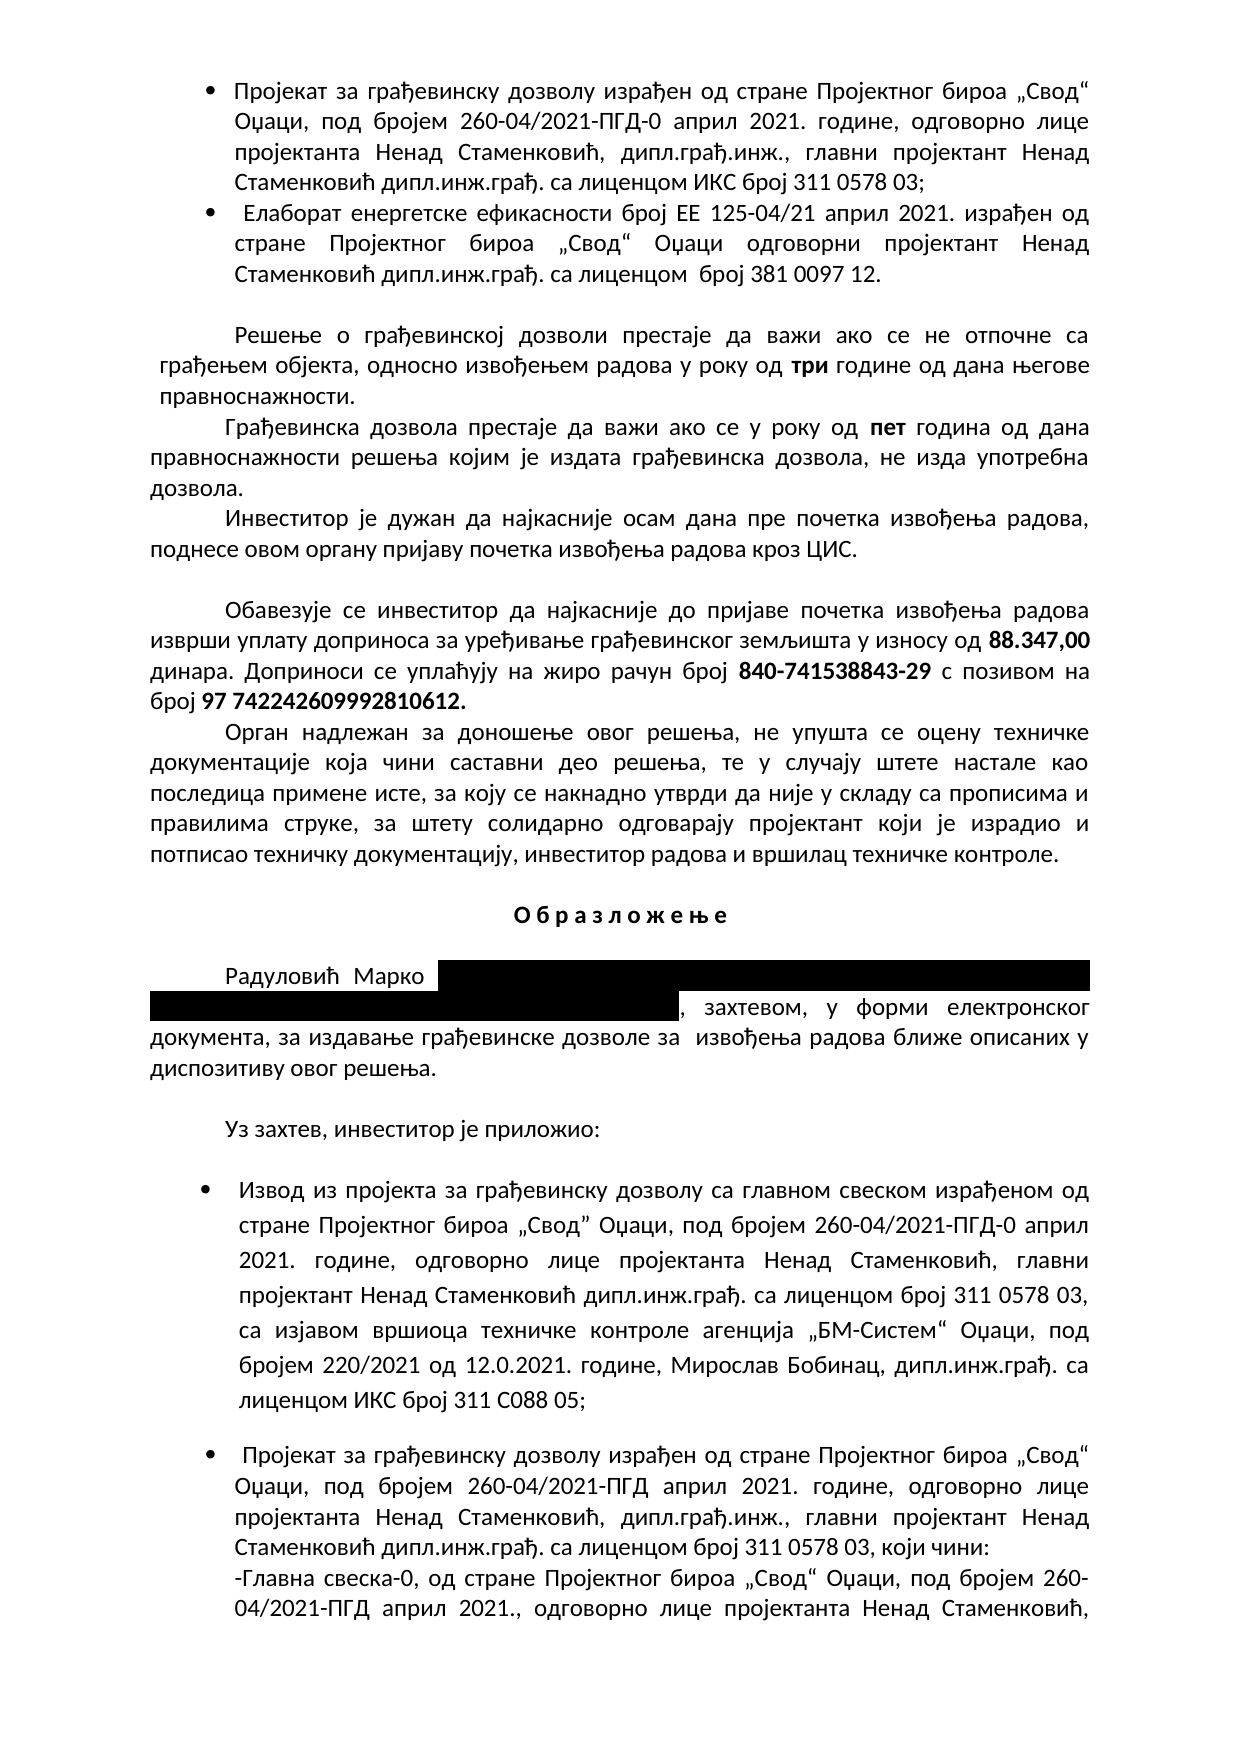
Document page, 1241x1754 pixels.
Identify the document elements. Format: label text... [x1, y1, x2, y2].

text Радуловић Марко из Оџака, улица Карађорђева бр. 22, обратио се, преко пуномоћника Стаменковић Ненада из Оџака, захтевом, у форми електронског документа, за издавање грађевинске дозволе за извођења радова ближе описаних у диспозитиву овог решења. [150, 991, 1090, 1082]
list Пројекат за грађевинску дозволу израђен од стране Пројектног бироа „Свод“ Оџаци, под бројем 260-04/2021-ПГД април 2021. године, одговорно лице пројектанта Ненад Стаменковић, дипл.грађ.инж., главни пројектант Ненад Стаменковић дипл.инж.грађ. са лиценцом број 311 0578 03, који чини: [206, 1439, 1090, 1562]
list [234, 1562, 1090, 1623]
text О б р а з л о ж е њ е [150, 899, 1090, 929]
text Инвеститор је дужан да најкасније осам дана пре почетка извођења радова, поднесе овом органу пријаву почетка извођења радова кроз ЦИС. [150, 502, 1090, 563]
list Елаборат енергетске ефикасности број ЕЕ 125-04/21 април 2021. израђен од стране Пројектног бироа „Свод“ Оџаци одговорни пројектант Ненад Стаменковић дипл.инж.грађ. са лиценцом број 381 0097 12. [206, 197, 1090, 289]
text Грађевинска дозвола престаје да важи ако се у року од пет година од дана правноснажности решења којим је издата грађевинска дозвола, не изда употребна дозвола. [150, 411, 1090, 502]
text Обавезује се инвеститор да најкасније до пријаве почетка извођења радова изврши уплату доприноса за уређивање грађевинског земљишта у износу од 88.347,00 динара. Доприноси се уплаћују на жиро рачун број 840-741538843-29 с позивом на број 97 742242609992810612. [150, 594, 1090, 716]
list Решење о грађевинској дозволи престаје да важи ако се не отпочне са грађењем објекта, односно извођењем радова у року од три године од дана његове правноснажности. [159, 319, 1090, 411]
text Уз захтев, инвеститор је приложио: [150, 1113, 1090, 1143]
list Пројекат за грађевинску дозволу израђен од стране Пројектног бироа „Свод“ Оџаци, под бројем 260-04/2021-ПГД-0 април 2021. године, одговорно лице пројектанта Ненад Стаменковић, дипл.грађ.инж., главни пројектант Ненад Стаменковић дипл.инж.грађ. са лиценцом ИКС број 311 0578 03; [206, 75, 1090, 197]
text Орган надлежан за доношење овог решења, не упушта се оцену техничке документације која чини саставни део решења, те у случају штете настале као последица примене исте, за коју се накнадно утврди да није у складу са прописима и правилима струке, за штету солидарно одговарају пројектант који је израдио и потписао техничку документацију, инвеститор радова и вршилац техничке контроле. [150, 716, 1090, 868]
list Извод из пројекта за грађевинску дозволу са главном свеском израђеном од стране Пројектног бироа „Свод” Оџаци, под бројем 260-04/2021-ПГД-0 април 2021. године, одговорно лице пројектанта Ненад Стаменковић, главни пројектант Ненад Стаменковић дипл.инж.грађ. са лиценцом број 311 0578 03, са изјавом вршиоца техничке контроле агенција „БМ-Систем“ Оџаци, под бројем 220/2021 од 12.0.2021. године, Мирослав Бобинац, дипл.инж.грађ. са лиценцом ИКС број 311 С088 05; [201, 1174, 1090, 1414]
